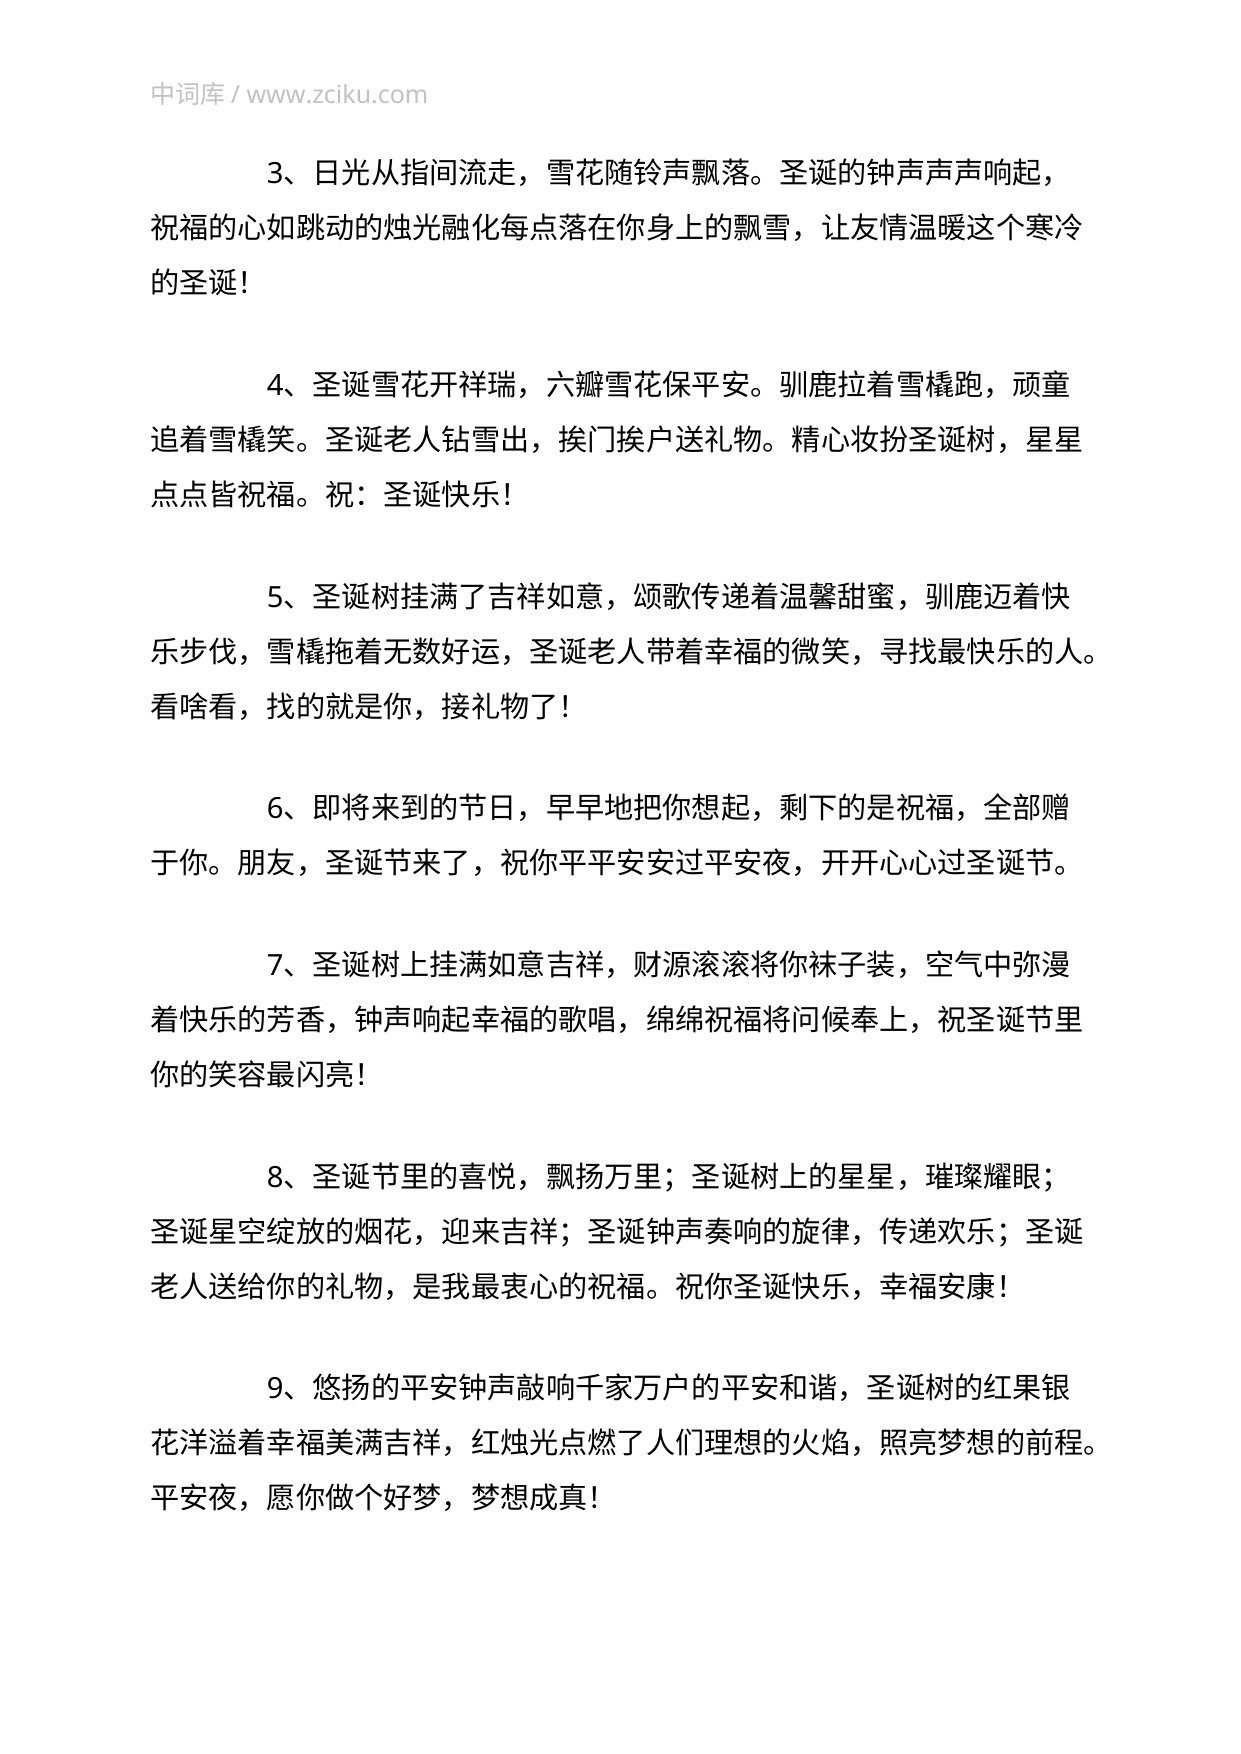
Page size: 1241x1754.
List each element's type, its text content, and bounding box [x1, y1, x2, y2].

text 7、圣诞树上挂满如意吉祥，财源滚滚将你袜子装，空气中弥漫着快乐的芳香，钟声响起幸福的歌唱，绵绵祝福将问候奉上，祝圣诞节里你的笑容最闪亮！ [150, 942, 1090, 1094]
text 4、圣诞雪花开祥瑞，六瓣雪花保平安。驯鹿拉着雪橇跑，顽童追着雪橇笑。圣诞老人钻雪出，挨门挨户送礼物。精心妆扮圣诞树，星星点点皆祝福。祝：圣诞快乐！ [150, 362, 1090, 514]
text 3、日光从指间流走，雪花随铃声飘落。圣诞的钟声声声响起，祝福的心如跳动的烛光融化每点落在你身上的飘雪，让友情温暖这个寒冷的圣诞！ [150, 150, 1090, 302]
text 6、即将来到的节日，早早地把你想起，剩下的是祝福，全部赠于你。朋友，圣诞节来了，祝你平平安安过平安夜，开开心心过圣诞节。 [150, 785, 1090, 882]
text 9、悠扬的平安钟声敲响千家万户的平安和谐，圣诞树的红果银花洋溢着幸福美满吉祥，红烛光点燃了人们理想的火焰，照亮梦想的前程。平安夜，愿你做个好梦，梦想成真！ [150, 1365, 1090, 1517]
text 5、圣诞树挂满了吉祥如意，颂歌传递着温馨甜蜜，驯鹿迈着快乐步伐，雪橇拖着无数好运，圣诞老人带着幸福的微笑，寻找最快乐的人。看啥看，找的就是你，接礼物了！ [150, 573, 1090, 726]
text 8、圣诞节里的喜悦，飘扬万里；圣诞树上的星星，璀璨耀眼；圣诞星空绽放的烟花，迎来吉祥；圣诞钟声奏响的旋律，传递欢乐；圣诞老人送给你的礼物，是我最衷心的祝福。祝你圣诞快乐，幸福安康！ [150, 1153, 1090, 1306]
